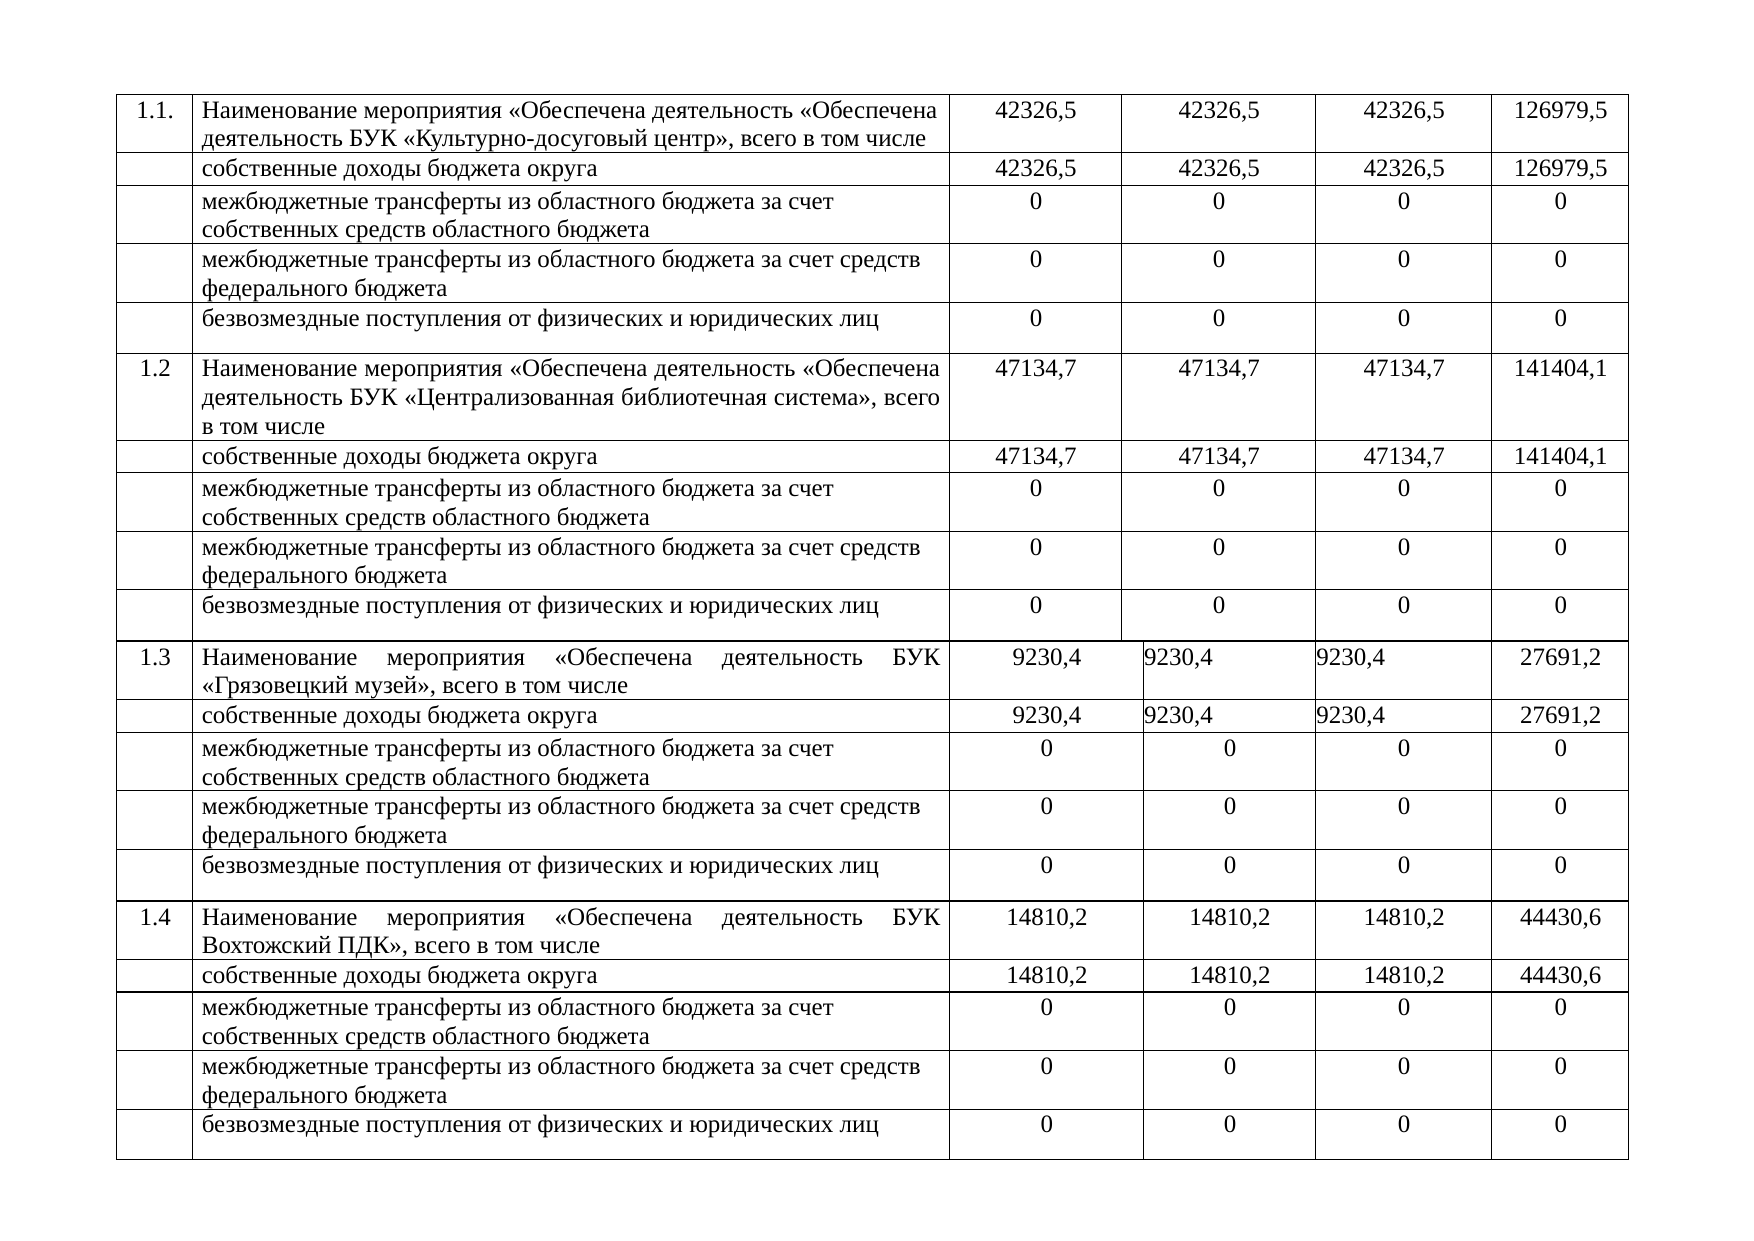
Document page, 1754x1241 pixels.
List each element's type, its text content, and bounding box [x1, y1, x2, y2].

table_cell [117, 532, 192, 589]
table_cell 0 [1122, 244, 1315, 302]
table_cell [117, 186, 192, 243]
table_cell 126979,5 [1492, 95, 1628, 152]
table_cell 0 [1144, 791, 1315, 849]
table_cell 0 [1316, 993, 1491, 1050]
table_cell 0 [950, 303, 1121, 352]
table_cell 0 [1122, 590, 1315, 640]
table_cell 0 [1492, 993, 1628, 1050]
table_cell 0 [1122, 186, 1315, 243]
table_cell 47134,7 [1122, 441, 1315, 472]
table_cell 47134,7 [950, 441, 1121, 472]
table_cell 42326,5 [950, 153, 1121, 185]
table_cell [117, 153, 192, 185]
table_cell 14810,2 [1144, 960, 1315, 991]
table_cell 0 [950, 532, 1121, 589]
table_cell [117, 791, 192, 849]
table_cell 0 [1492, 590, 1628, 640]
table_cell 14810,2 [950, 960, 1143, 991]
table_cell 0 [950, 1051, 1143, 1108]
table_cell 0 [950, 850, 1143, 899]
table_cell 0 [1316, 850, 1491, 899]
table_cell безвозмездные поступления от физических и юридических лиц [193, 590, 949, 640]
table_cell 47134,7 [1316, 441, 1491, 472]
table_cell 42326,5 [1316, 95, 1491, 152]
table_cell 0 [950, 733, 1143, 790]
table_cell 0 [1492, 303, 1628, 352]
table_cell 141404,1 [1492, 354, 1628, 440]
table_cell 0 [1316, 1110, 1491, 1159]
table_cell Наименование мероприятия «Обеспечена деятельность «Обеспечена деятельность БУК «Культурно-досуговый центр», всего в том числе [193, 95, 949, 152]
table_cell 0 [1316, 473, 1491, 531]
table_cell [117, 590, 192, 640]
table_cell 0 [1122, 532, 1315, 589]
table_cell 42326,5 [950, 95, 1121, 152]
table_cell 0 [1144, 1051, 1315, 1108]
table_cell 0 [1316, 303, 1491, 352]
table_cell 0 [1492, 186, 1628, 243]
table_cell межбюджетные трансферты из областного бюджета за счет средств федерального бюджета [193, 244, 949, 302]
table_cell безвозмездные поступления от физических и юридических лиц [193, 303, 949, 352]
table_cell 0 [1144, 850, 1315, 899]
table_header Наименование мероприятия «Обеспечена деятельность БУК «Грязовецкий музей», всего в том числе [193, 642, 949, 699]
table_cell 0 [1492, 1110, 1628, 1159]
table_cell 47134,7 [1122, 354, 1315, 440]
table_cell собственные доходы бюджета округа [193, 960, 949, 991]
table_cell межбюджетные трансферты из областного бюджета за счет собственных средств областного бюджета [193, 733, 949, 790]
table_header 14810,2 [1316, 902, 1491, 959]
table_cell собственные доходы бюджета округа [193, 441, 949, 472]
table_cell 0 [950, 791, 1143, 849]
table_header 9230,4 [1316, 642, 1491, 699]
table_cell [117, 441, 192, 472]
table_cell [117, 733, 192, 790]
table_cell 9230,4 [1316, 700, 1491, 732]
table_cell [117, 1051, 192, 1108]
table_cell [117, 700, 192, 732]
table_cell безвозмездные поступления от физических и юридических лиц [193, 1110, 949, 1159]
table_cell собственные доходы бюджета округа [193, 153, 949, 185]
table_cell 27691,2 [1492, 700, 1628, 732]
table_cell 0 [1492, 532, 1628, 589]
table_cell межбюджетные трансферты из областного бюджета за счет собственных средств областного бюджета [193, 186, 949, 243]
table_cell 0 [1316, 1051, 1491, 1108]
table_header 14810,2 [1144, 902, 1315, 959]
table_cell [117, 960, 192, 991]
table_cell 0 [950, 244, 1121, 302]
table_cell 0 [1492, 850, 1628, 899]
table_cell 0 [1316, 791, 1491, 849]
table_cell 47134,7 [950, 354, 1121, 440]
table_cell [117, 993, 192, 1050]
table_cell 0 [1144, 733, 1315, 790]
table_cell [117, 473, 192, 531]
table_cell 42326,5 [1122, 95, 1315, 152]
table_cell 1.2 [117, 354, 192, 440]
table_cell 0 [1492, 733, 1628, 790]
table_cell 0 [950, 1110, 1143, 1159]
table_cell 0 [1492, 244, 1628, 302]
table_cell межбюджетные трансферты из областного бюджета за счет средств федерального бюджета [193, 532, 949, 589]
table_cell 0 [1144, 1110, 1315, 1159]
table_cell 0 [950, 590, 1121, 640]
table_cell 9230,4 [1144, 700, 1315, 732]
table_cell 0 [1492, 473, 1628, 531]
table_header 1.3 [117, 642, 192, 699]
table_cell 44430,6 [1492, 960, 1628, 991]
table_cell 0 [1122, 473, 1315, 531]
table_cell 0 [1122, 303, 1315, 352]
table_cell 14810,2 [1316, 960, 1491, 991]
table_cell 0 [1144, 993, 1315, 1050]
table_cell 47134,7 [1316, 354, 1491, 440]
table_cell безвозмездные поступления от физических и юридических лиц [193, 850, 949, 899]
table_cell 0 [1492, 791, 1628, 849]
table_cell 141404,1 [1492, 441, 1628, 472]
table_cell 0 [950, 186, 1121, 243]
table_cell 0 [1492, 1051, 1628, 1108]
table_cell 0 [950, 993, 1143, 1050]
table_cell собственные доходы бюджета округа [193, 700, 949, 732]
table_header 27691,2 [1492, 642, 1628, 699]
table_header 44430,6 [1492, 902, 1628, 959]
table_cell [117, 1110, 192, 1159]
table_cell 0 [1316, 590, 1491, 640]
table_cell 9230,4 [950, 700, 1143, 732]
table_header 9230,4 [950, 642, 1143, 699]
table_cell 0 [1316, 244, 1491, 302]
table_cell межбюджетные трансферты из областного бюджета за счет средств федерального бюджета [193, 1051, 949, 1108]
table_header 14810,2 [950, 902, 1143, 959]
table_header 1.4 [117, 902, 192, 959]
table_cell 0 [1316, 532, 1491, 589]
table_cell Наименование мероприятия «Обеспечена деятельность «Обеспечена деятельность БУК «Централизованная библиотечная система», всего в том числе [193, 354, 949, 440]
table_cell [117, 303, 192, 352]
table_cell [117, 850, 192, 899]
table_cell [117, 244, 192, 302]
table_cell 0 [950, 473, 1121, 531]
table_cell межбюджетные трансферты из областного бюджета за счет средств федерального бюджета [193, 791, 949, 849]
table_cell межбюджетные трансферты из областного бюджета за счет собственных средств областного бюджета [193, 473, 949, 531]
table_cell 42326,5 [1122, 153, 1315, 185]
table_cell 1.1. [117, 95, 192, 152]
table_header Наименование мероприятия «Обеспечена деятельность БУК Вохтожский ПДК», всего в том числе [193, 902, 949, 959]
table_header 9230,4 [1144, 642, 1315, 699]
table_cell 0 [1316, 186, 1491, 243]
table_cell 0 [1316, 733, 1491, 790]
table_cell 126979,5 [1492, 153, 1628, 185]
table_cell 42326,5 [1316, 153, 1491, 185]
table_cell межбюджетные трансферты из областного бюджета за счет собственных средств областного бюджета [193, 993, 949, 1050]
